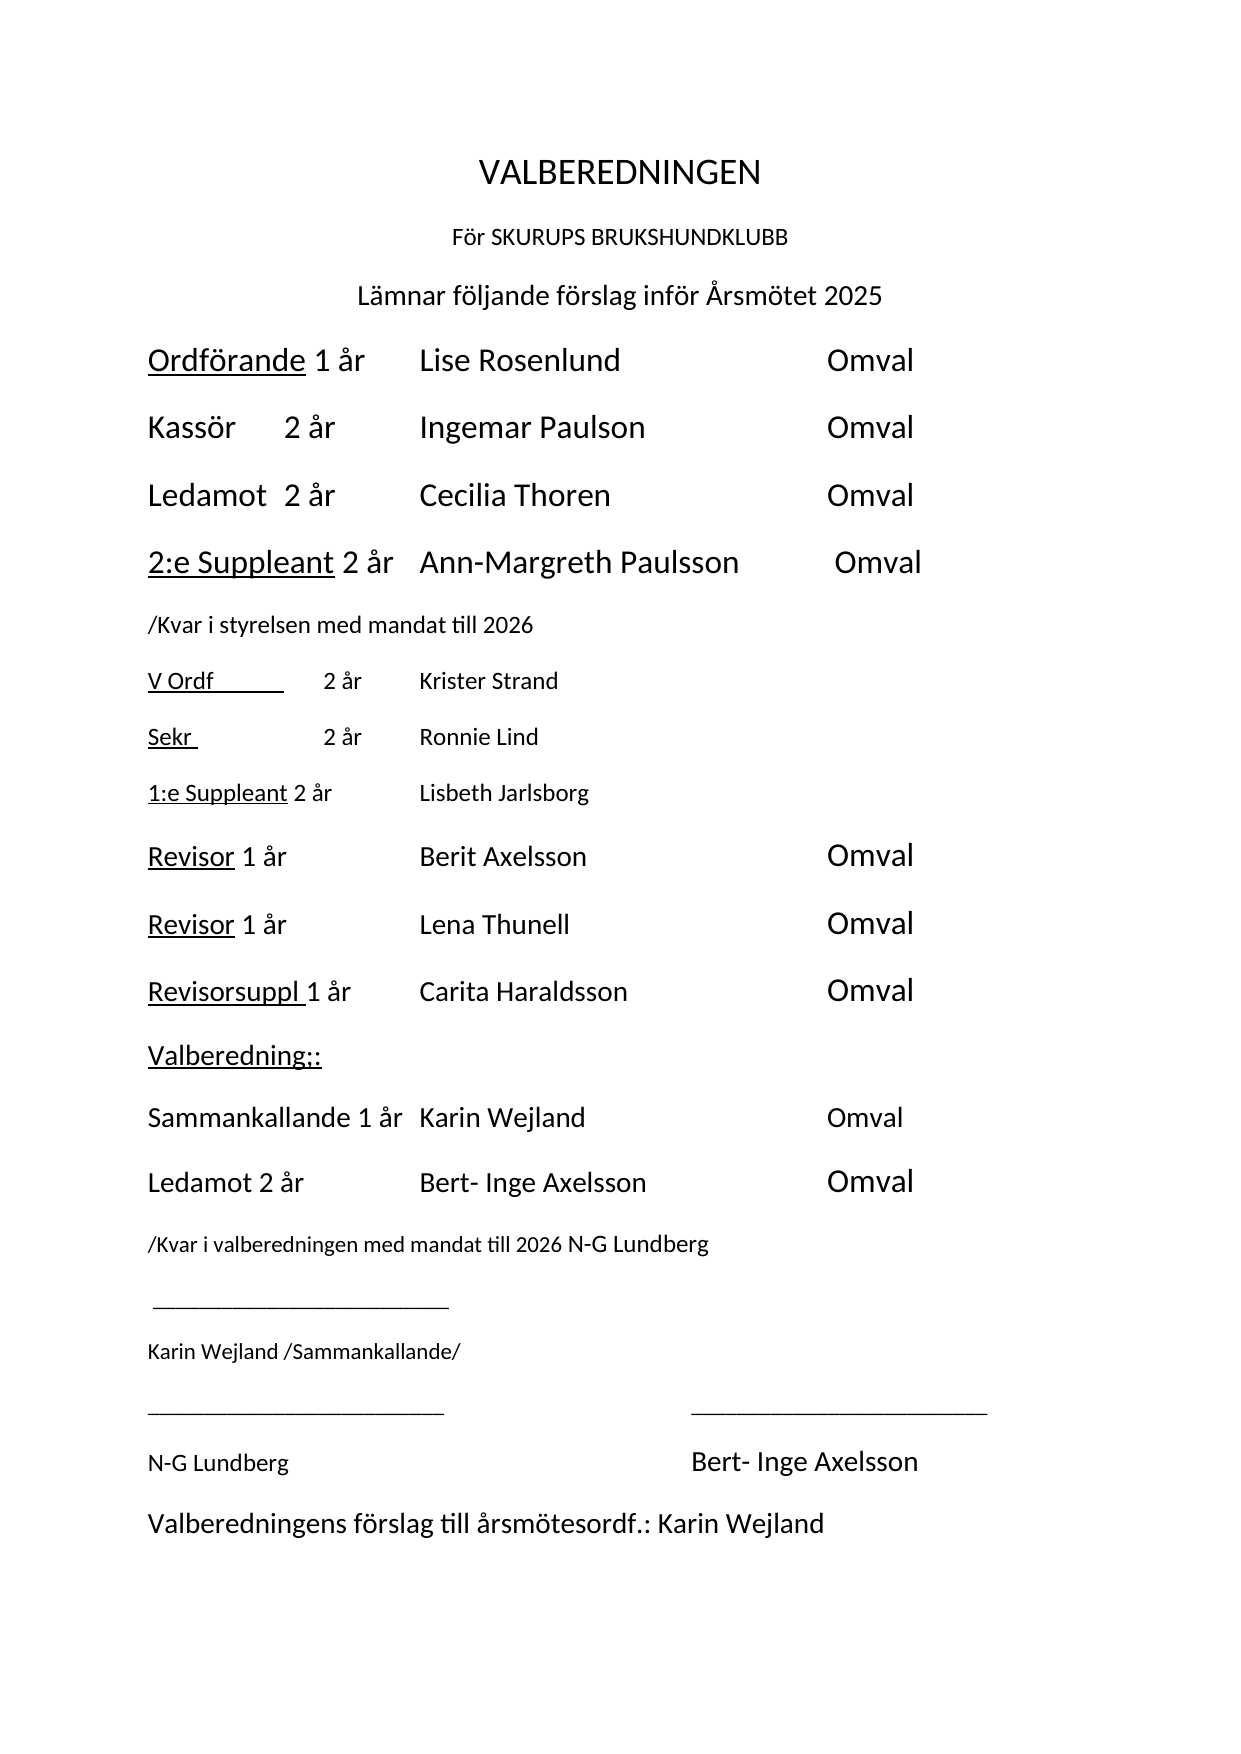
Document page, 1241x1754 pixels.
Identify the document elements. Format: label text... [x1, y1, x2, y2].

text 1:e Suppleant 2 år Lisbeth Jarlsborg [148, 777, 1093, 807]
text För SKURUPS BRUKSHUNDKLUBB [148, 221, 1093, 252]
text Kassör 2 år Ingemar Paulson Omval [148, 406, 1093, 447]
text /Kvar i valberedningen med mandat till 2026 N-G Lundberg [148, 1228, 1093, 1258]
text V Ordf 2 år Krister Strand [148, 665, 1093, 696]
text Ledamot 2 år Cecilia Thoren Omval [148, 474, 1093, 515]
text Revisor 1 år Lena Thunell Omval [148, 902, 1093, 942]
text Revisor 1 år Berit Axelsson Omval [148, 834, 1093, 875]
text __________________________ [148, 1284, 1093, 1312]
text Valberedningens förslag till årsmötesordf.: Karin Wejland [148, 1505, 1093, 1540]
text Ledamot 2 år Bert- Inge Axelsson Omval [148, 1160, 1093, 1201]
text __________________________ __________________________ [148, 1390, 1093, 1418]
text Sekr 2 år Ronnie Lind [148, 721, 1093, 751]
text Karin Wejland /Sammankallande/ [148, 1337, 1093, 1365]
text VALBEREDNINGEN [148, 148, 1093, 193]
text Valberedning;: [148, 1037, 1093, 1072]
text Lämnar följande förslag inför Årsmötet 2025 [148, 277, 1093, 313]
text 2:e Suppleant 2 år Ann-Margreth Paulsson Omval [148, 542, 1093, 582]
text Revisorsuppl 1 år Carita Haraldsson Omval [148, 969, 1093, 1010]
text /Kvar i styrelsen med mandat till 2026 [148, 609, 1093, 640]
text Ordförande 1 år Lise Rosenlund Omval [148, 339, 1093, 379]
text Sammankallande 1 år Karin Wejland Omval [148, 1099, 1093, 1134]
text N-G Lundberg Bert- Inge Axelsson [148, 1443, 1093, 1478]
